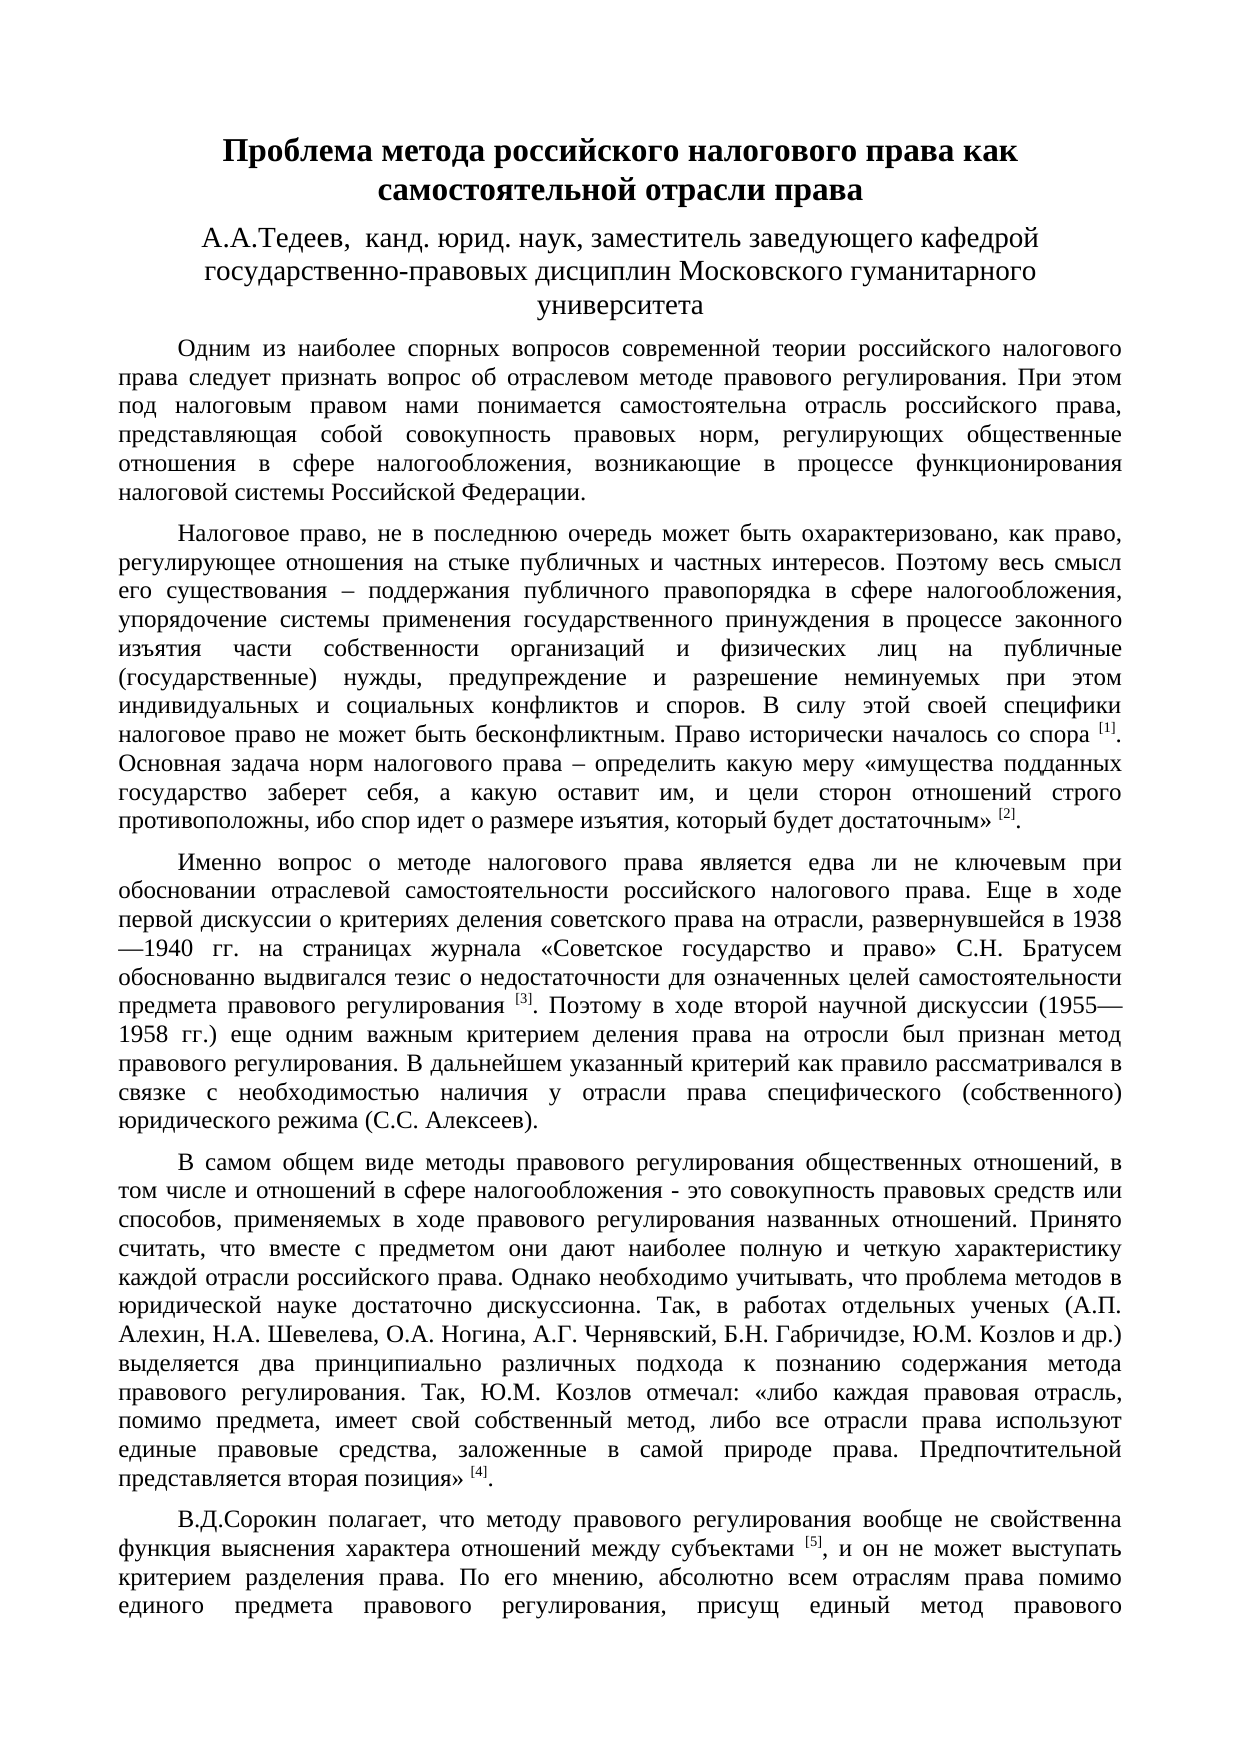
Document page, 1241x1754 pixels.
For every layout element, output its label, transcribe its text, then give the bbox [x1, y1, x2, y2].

text Проблема метода российского налогового права как самостоятельной отрасли права [118, 131, 1122, 207]
text Именно вопрос о методе налогового права является едва ли не ключевым при обосновании отраслевой самостоятельности российского налогового права. Еще в ходе первой дискуссии о критериях деления советского права на отрасли, развернувшейся в 1938—1940 гг. на страницах журнала «Советское государство и право» С.Н. Братусем обоснованно выдвигался тезис о недостаточности для означенных целей самостоятельности предмета правового регулирования [3]. Поэтому в ходе второй научной дискуссии (1955— 1958 гг.) еще одним важным критерием деления права на отросли был признан метод правового регулирования. В дальнейшем указанный критерий как правило рассматривался в связке с необходимостью наличия у отрасли права специфического (собственного) юридического режима (С.С. Алексеев). [118, 847, 1122, 1134]
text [118, 1504, 1122, 1619]
text В самом общем виде методы правового регулирования общественных отношений, в том числе и отношений в сфере налогообложения - это совокупность правовых средств или способов, применяемых в ходе правового регулирования названных отношений. Принято считать, что вместе с предметом они дают наиболее полную и четкую характеристику каждой отрасли российского права. Однако необходимо учитывать, что проблема методов в юридической науке достаточно дискуссионна. Так, в работах отдельных ученых (А.П. Алехин, Н.А. Шевелева, О.А. Ногина, А.Г. Чернявский, Б.Н. Габричидзе, Ю.М. Козлов и др.) выделяется два принципиально различных подхода к познанию содержания метода правового регулирования. Так, Ю.М. Козлов отмечал: «либо каждая правовая отрасль, помимо предмета, имеет свой собственный метод, либо все отрасли права используют единые правовые средства, заложенные в самой природе права. Предпочтительной представляется вторая позиция» [4]. [118, 1147, 1122, 1492]
text Одним из наиболее спорных вопросов современной теории российского налогового права следует признать вопрос об отраслевом методе правового регулирования. При этом под налоговым правом нами понимается самостоятельна отрасль российского права, представляющая собой совокупность правовых норм, регулирующих общественные отношения в сфере налогообложения, возникающие в процессе функционирования налоговой системы Российской Федерации. [118, 333, 1122, 505]
text А.А.Тедеев, канд. юрид. наук, заместитель заведующего кафедрой государственно-правовых дисциплин Московского гуманитарного университета [118, 220, 1122, 320]
text Налоговое право, не в последнюю очередь может быть охарактеризовано, как право, регулирующее отношения на стыке публичных и частных интересов. Поэтому весь смысл его существования – поддержания публичного правопорядка в сфере налогообложения, упорядочение системы применения государственного принуждения в процессе законного изъятия части собственности организаций и физических лиц на публичные (государственные) нужды, предупреждение и разрешение неминуемых при этом индивидуальных и социальных конфликтов и споров. В силу этой своей специфики налоговое право не может быть бесконфликтным. Право исторически началось со спора [1]. Основная задача норм налогового права – определить какую меру «имущества подданных государство заберет себя, а какую оставит им, и цели сторон отношений строго противоположны, ибо спор идет о размере изъятия, который будет достаточным» [2]. [118, 518, 1122, 834]
